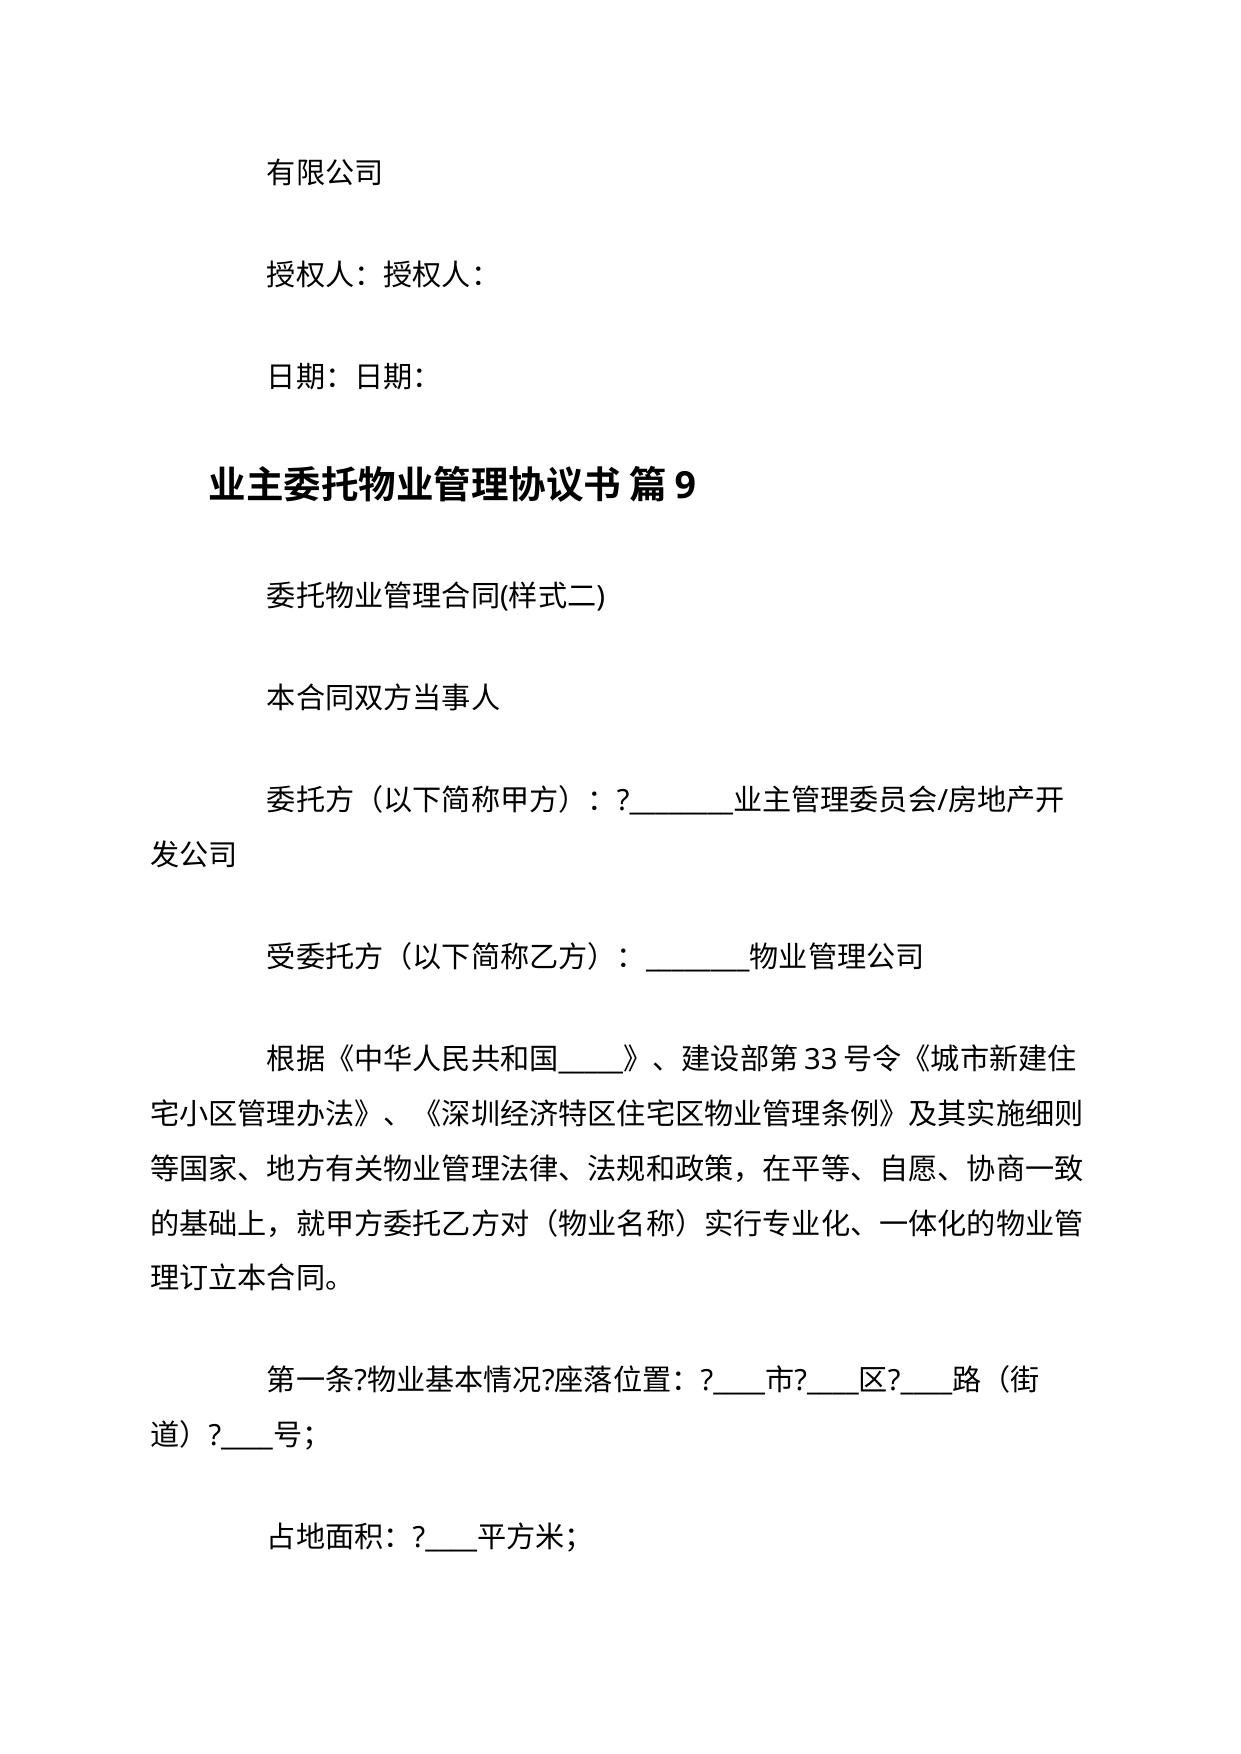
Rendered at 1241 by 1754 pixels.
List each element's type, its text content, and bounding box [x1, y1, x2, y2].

text 本合同双方当事人 [150, 675, 1090, 717]
text 第一条?物业基本情况?座落位置：?____市?____区?____路（街道）?____号； [150, 1357, 1090, 1454]
text 根据《中华人民共和国_____》、建设部第33号令《城市新建住宅小区管理办法》、《深圳经济特区住宅区物业管理条例》及其实施细则等国家、地方有关物业管理法律、法规和政策，在平等、自愿、协商一致的基础上，就甲方委托乙方对（物业名称）实行专业化、一体化的物业管理订立本合同。 [150, 1035, 1090, 1297]
text 有限公司 [150, 150, 1090, 192]
text 占地面积：?____平方米； [150, 1514, 1090, 1556]
text 委托方（以下简称甲方）：?________业主管理委员会/房地产开发公司 [150, 777, 1090, 874]
text 授权人：授权人： [150, 252, 1090, 294]
text 日期：日期： [150, 353, 1090, 396]
text 受委托方（以下简称乙方）：________物业管理公司 [150, 933, 1090, 976]
text 业主委托物业管理协议书 篇9 [150, 455, 1090, 510]
text 委托物业管理合同(样式二) [150, 573, 1090, 615]
